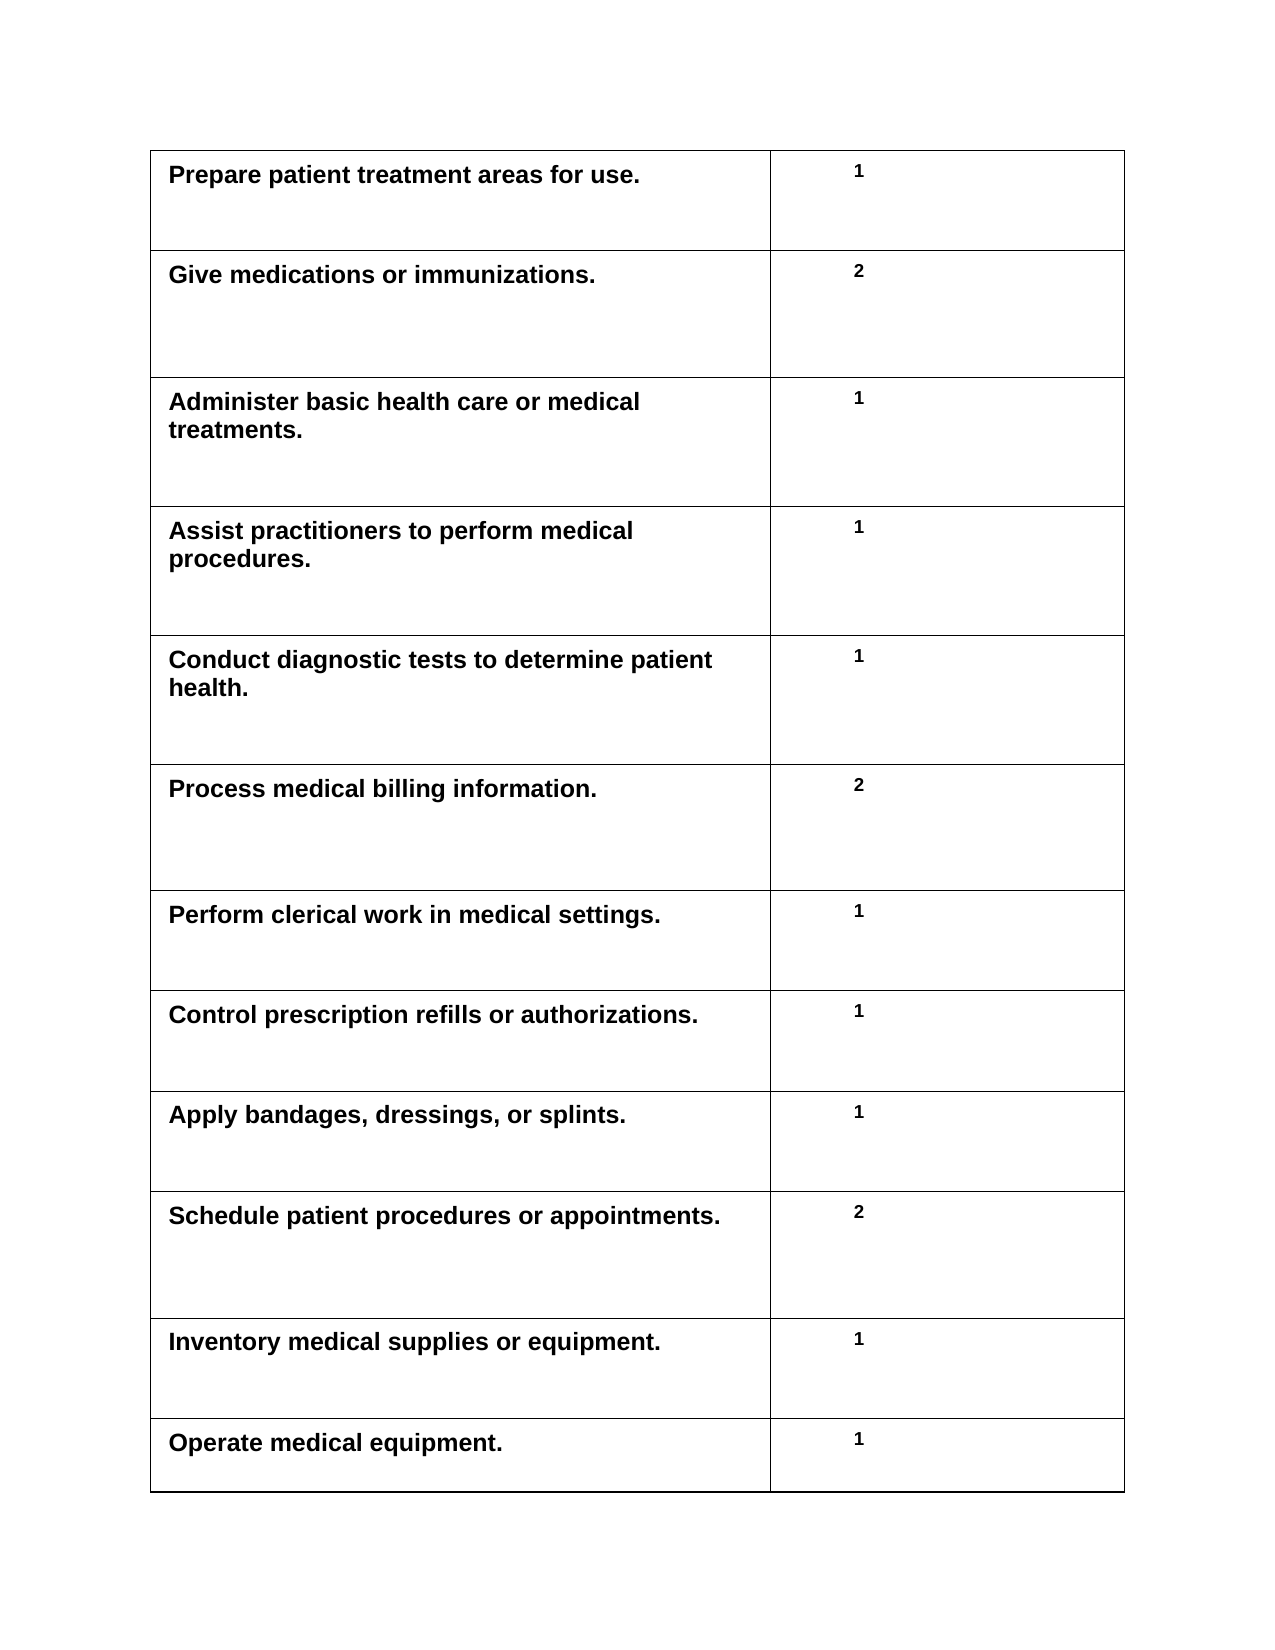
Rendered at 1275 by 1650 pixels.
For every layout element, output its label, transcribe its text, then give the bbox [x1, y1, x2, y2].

table_cell 2 [771, 251, 947, 377]
table_cell Process medical billing information. Perform general office duties, such as answering telephones, taking dictation, or completing insurance forms. Keep financial records or perform other bookkeeping duties, such as handling credit or collections or mailing monthly statements to patients. [151, 765, 770, 890]
table_cell 1 [771, 1419, 947, 1491]
table_cell 1 [771, 507, 947, 635]
table_cell Perform clerical work in medical settings. Perform general office duties, such as answering telephones, taking dictation, or completing insurance forms. [151, 891, 770, 990]
table_cell 1 [771, 378, 947, 506]
table_cell [948, 1319, 1124, 1418]
table_cell 1 [771, 1319, 947, 1418]
table_cell [948, 507, 1124, 635]
table_cell 1 [771, 891, 947, 990]
table_cell 1 [771, 636, 947, 764]
table_cell [948, 1419, 1124, 1491]
table_cell [948, 1192, 1124, 1317]
table_cell 1 [771, 991, 947, 1091]
table_cell 1 [771, 1092, 947, 1191]
table_cell [948, 151, 1124, 250]
table_cell Inventory medical supplies or equipment. Inventory and order medical, lab, or office supplies or equipment. [151, 1319, 770, 1418]
table_cell 2 [771, 1192, 947, 1317]
table_cell [948, 891, 1124, 990]
table_cell [948, 1092, 1124, 1191]
table_cell Give medications or immunizations. Prepare and administer medications as directed by a physician. Help physicians examine and treat patients, handing them instruments or materials or performing such tasks as giving injections or removing sutures. [151, 251, 770, 377]
table_cell [948, 991, 1124, 1091]
table_cell Schedule patient procedures or appointments. Schedule appointments for patients. Contact medical facilities or departments to schedule patients for tests or admission. [151, 1192, 770, 1317]
table_cell 1 [771, 151, 947, 250]
table_cell Conduct diagnostic tests to determine patient health. Perform routine laboratory tests and sample analyses. [151, 636, 770, 764]
table_cell Prepare patient treatment areas for use. Prepare treatment rooms for patient examinations, keeping the rooms neat and clean. [151, 151, 770, 250]
table_cell [948, 378, 1124, 506]
table_cell [948, 765, 1124, 890]
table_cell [151, 1419, 770, 1491]
table_cell [948, 636, 1124, 764]
table_cell Administer basic health care or medical treatments. Help physicians examine and treat patients, handing them instruments or materials or performing such tasks as giving injections or removing sutures. [151, 378, 770, 506]
table_cell Control prescription refills or authorizations. Authorize drug refills and provide prescription information to pharmacies. [151, 991, 770, 1091]
table_cell Apply bandages, dressings, or splints. Change dressings on wounds. [151, 1092, 770, 1191]
table_cell [948, 251, 1124, 377]
table_cell 2 [771, 765, 947, 890]
table_cell Assist practitioners to perform medical procedures. Help physicians examine and treat patients, handing them instruments or materials or performing such tasks as giving injections or removing sutures. [151, 507, 770, 635]
